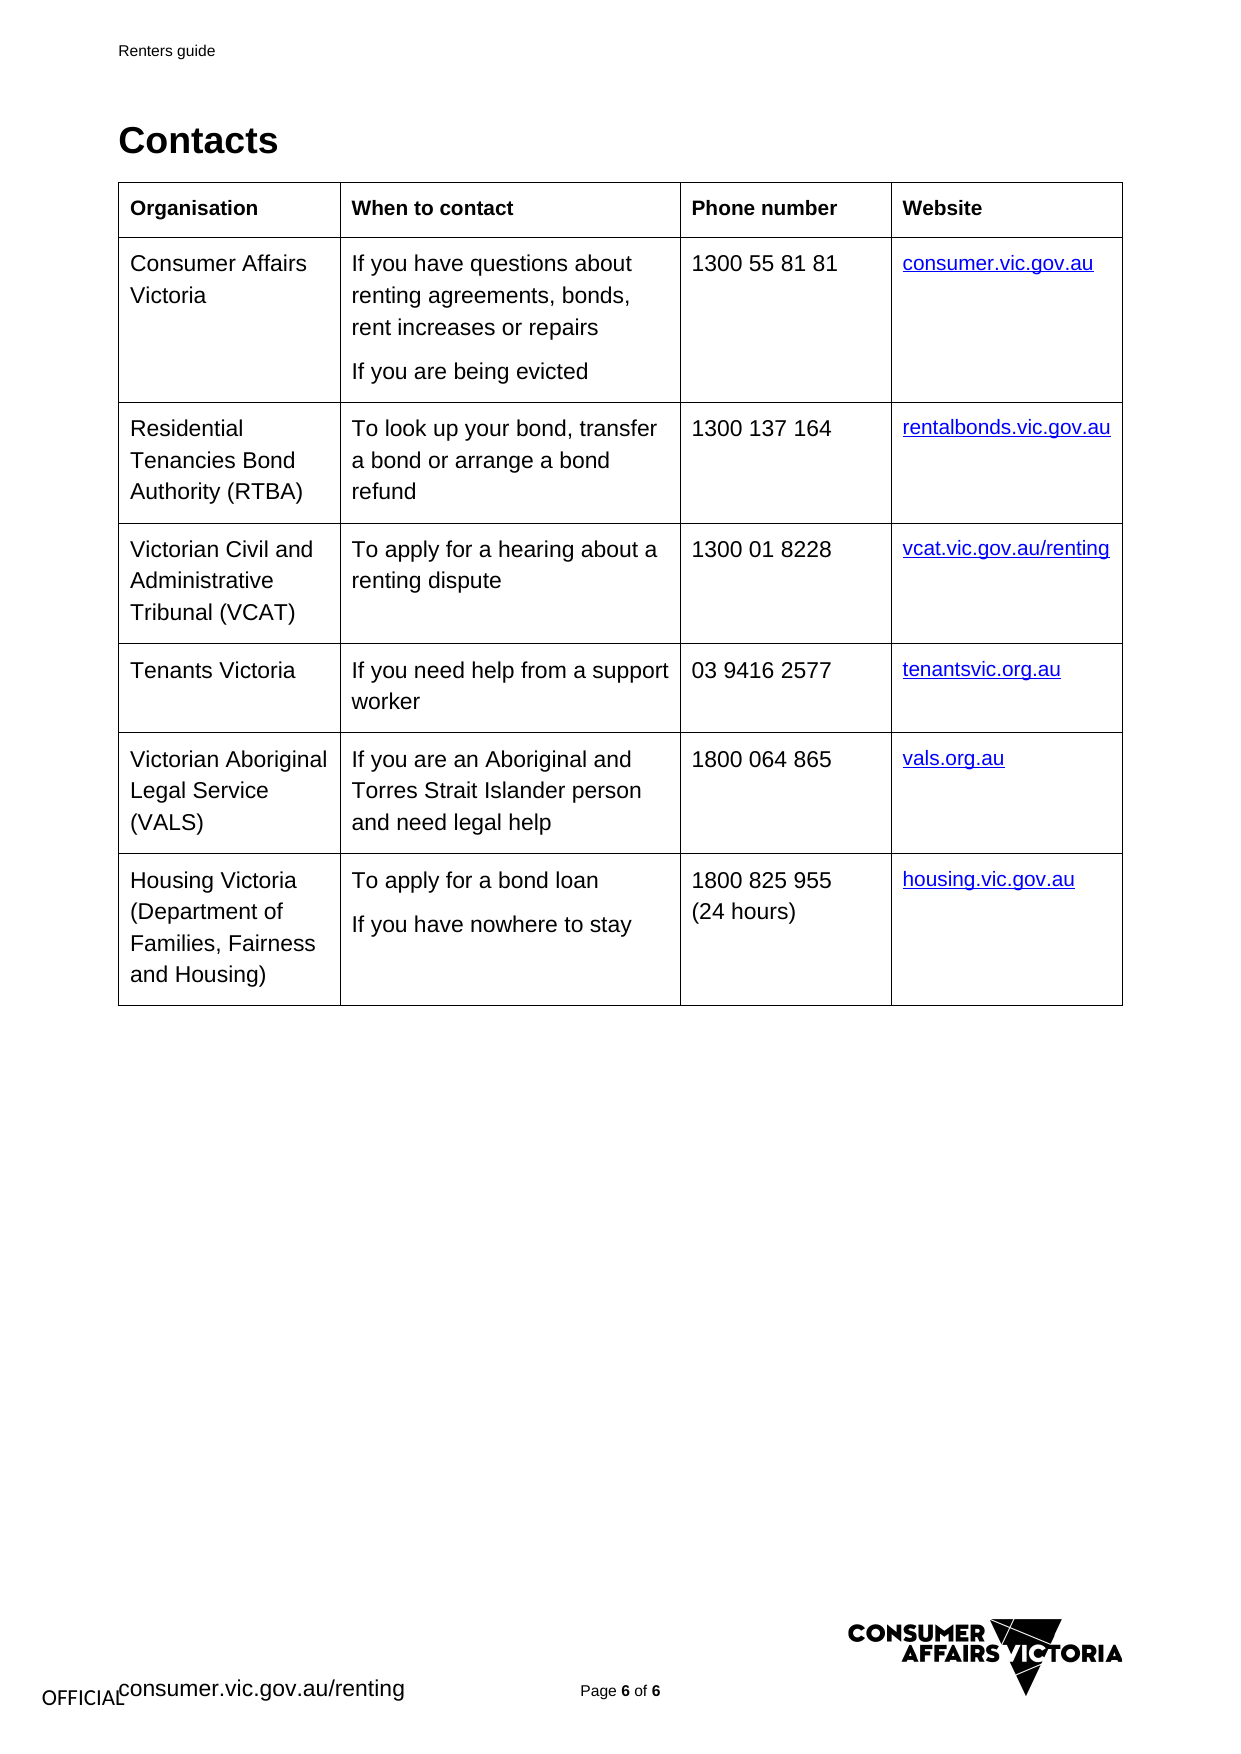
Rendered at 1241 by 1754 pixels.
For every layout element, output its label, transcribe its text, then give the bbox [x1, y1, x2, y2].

table_cell 1300 55 81 81 [681, 238, 891, 402]
table_cell If you have questions about renting agreements, bonds, rent increases or repairs If you are being evicted [341, 238, 680, 402]
table_cell If you need help from a support worker [341, 644, 680, 732]
table_cell Residential Tenancies Bond Authority (RTBA) [119, 403, 340, 522]
table_cell 03 9416 2577 [681, 644, 891, 732]
table_cell consumer.vic.gov.au [892, 238, 1122, 402]
table_cell Victorian Aboriginal Legal Service (VALS) [119, 733, 340, 853]
table_cell Tenants Victoria [119, 644, 340, 732]
table_header Organisation [119, 183, 340, 237]
table_header Phone number [681, 183, 891, 237]
table_header When to contact [341, 183, 680, 237]
table_cell housing.vic.gov.au [892, 854, 1122, 1005]
table_cell To apply for a hearing about a renting dispute [341, 524, 680, 643]
table_cell Consumer Affairs Victoria [119, 238, 340, 402]
table_cell 1800 064 865 [681, 733, 891, 853]
subtitle Contacts [118, 118, 1122, 161]
table_cell tenantsvic.org.au [892, 644, 1122, 732]
table_cell rentalbonds.vic.gov.au [892, 403, 1122, 522]
table_header Website [892, 183, 1122, 237]
table_cell 1300 01 8228 [681, 524, 891, 643]
table_cell 1300 137 164 [681, 403, 891, 522]
table_cell Victorian Civil and Administrative Tribunal (VCAT) [119, 524, 340, 643]
table_cell vcat.vic.gov.au/renting [892, 524, 1122, 643]
table_cell 1800 825 955 (24 hours) [681, 854, 891, 1005]
table_cell If you are an Aboriginal and Torres Strait Islander person and need legal help [341, 733, 680, 853]
table_cell Housing Victoria (Department of Families, Fairness and Housing) [119, 854, 340, 1005]
picture [848, 1619, 1123, 1696]
table_cell vals.org.au [892, 733, 1122, 853]
table_cell To look up your bond, transfer a bond or arrange a bond refund [341, 403, 680, 522]
table_cell To apply for a bond loan If you have nowhere to stay [341, 854, 680, 1005]
